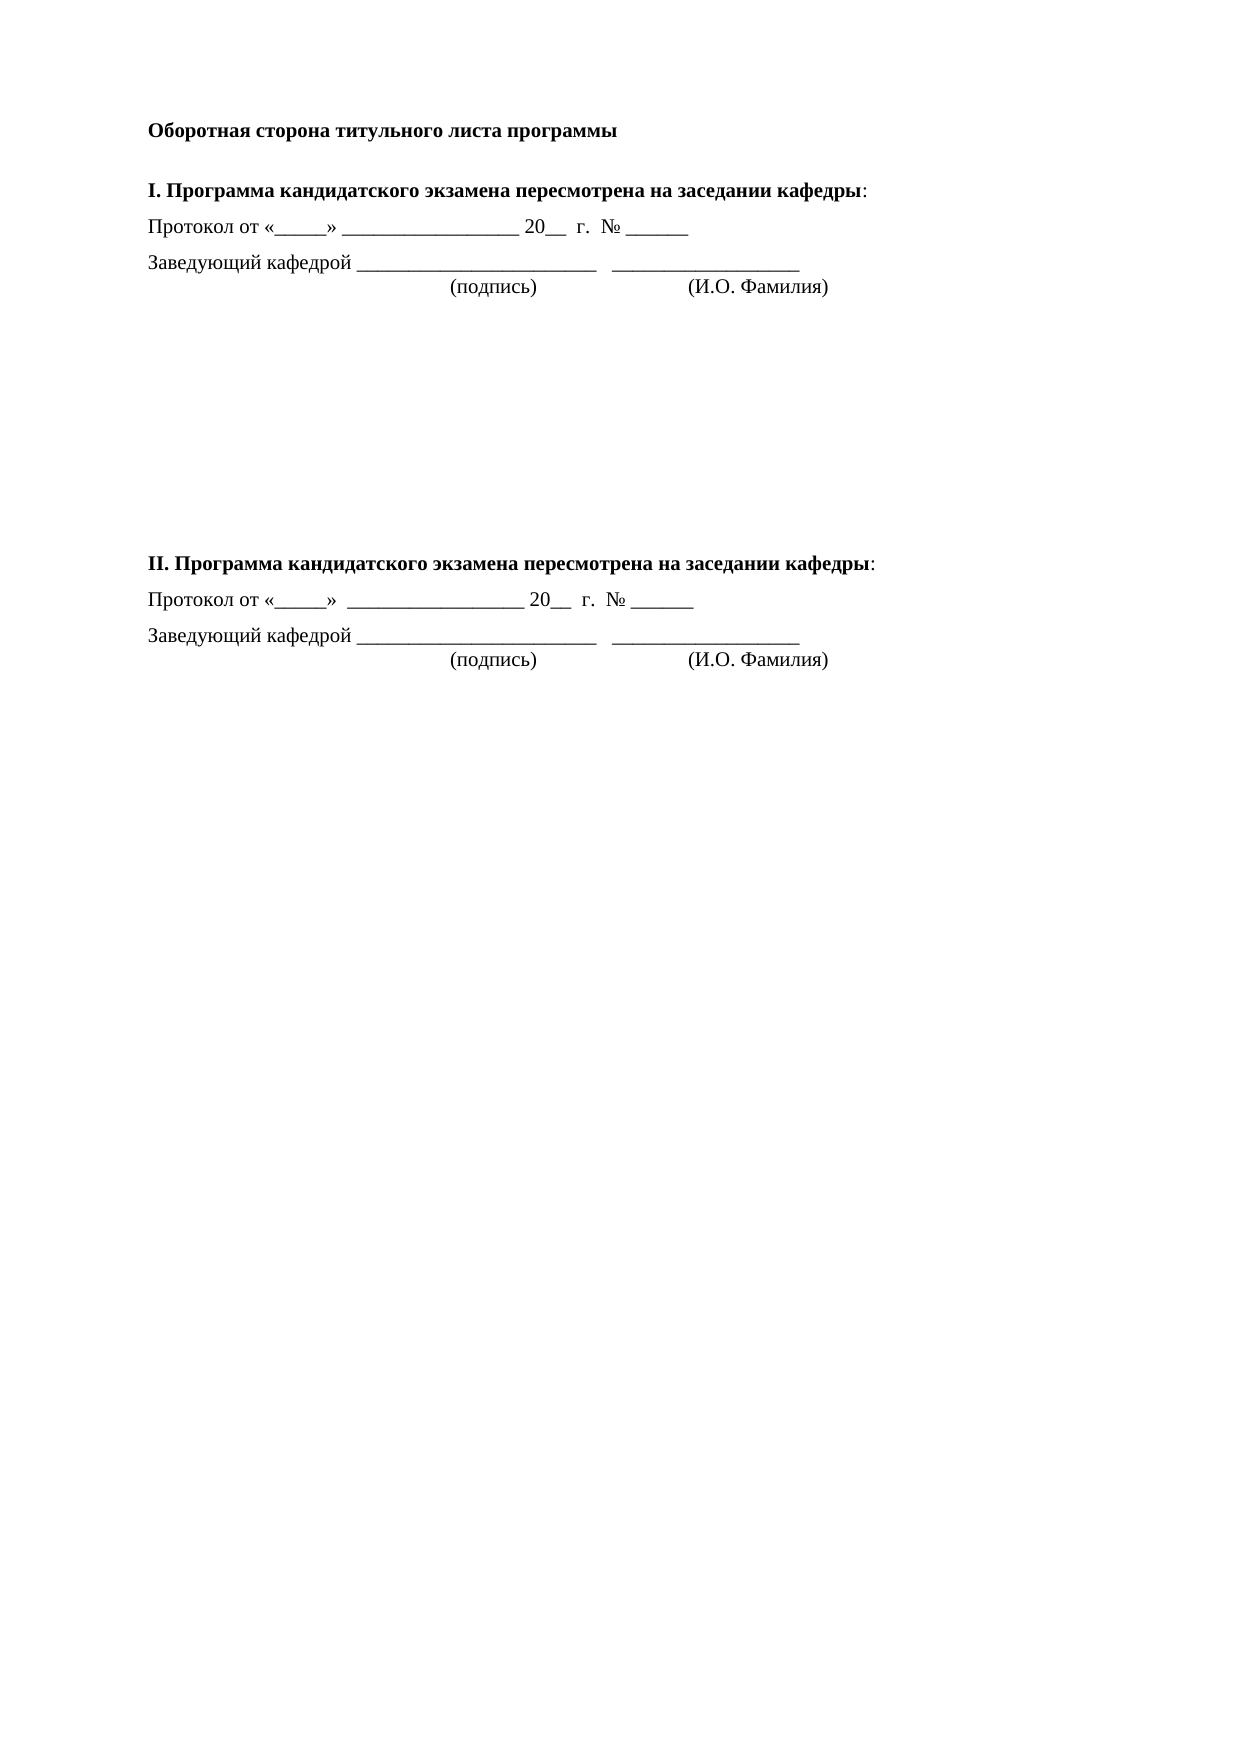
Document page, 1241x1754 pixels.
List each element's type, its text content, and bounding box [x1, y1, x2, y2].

text (подпись) (И.О. Фамилия) [148, 274, 1152, 298]
text Протокол от «_____» _________________ 20__ г. № ______ [148, 587, 1152, 611]
text II. Программа кандидатского экзамена пересмотрена на заседании кафедры: [148, 551, 1152, 575]
text Оборотная сторона титульного листа программы [148, 118, 1152, 142]
text Протокол от «_____» _________________ 20__ г. № ______ [148, 214, 1152, 238]
text Заведующий кафедрой _______________________ __________________ [148, 250, 1152, 274]
text (подпись) (И.О. Фамилия) [148, 647, 1152, 671]
text I. Программа кандидатского экзамена пересмотрена на заседании кафедры: [148, 178, 1152, 202]
text Заведующий кафедрой _______________________ __________________ [148, 623, 1152, 647]
